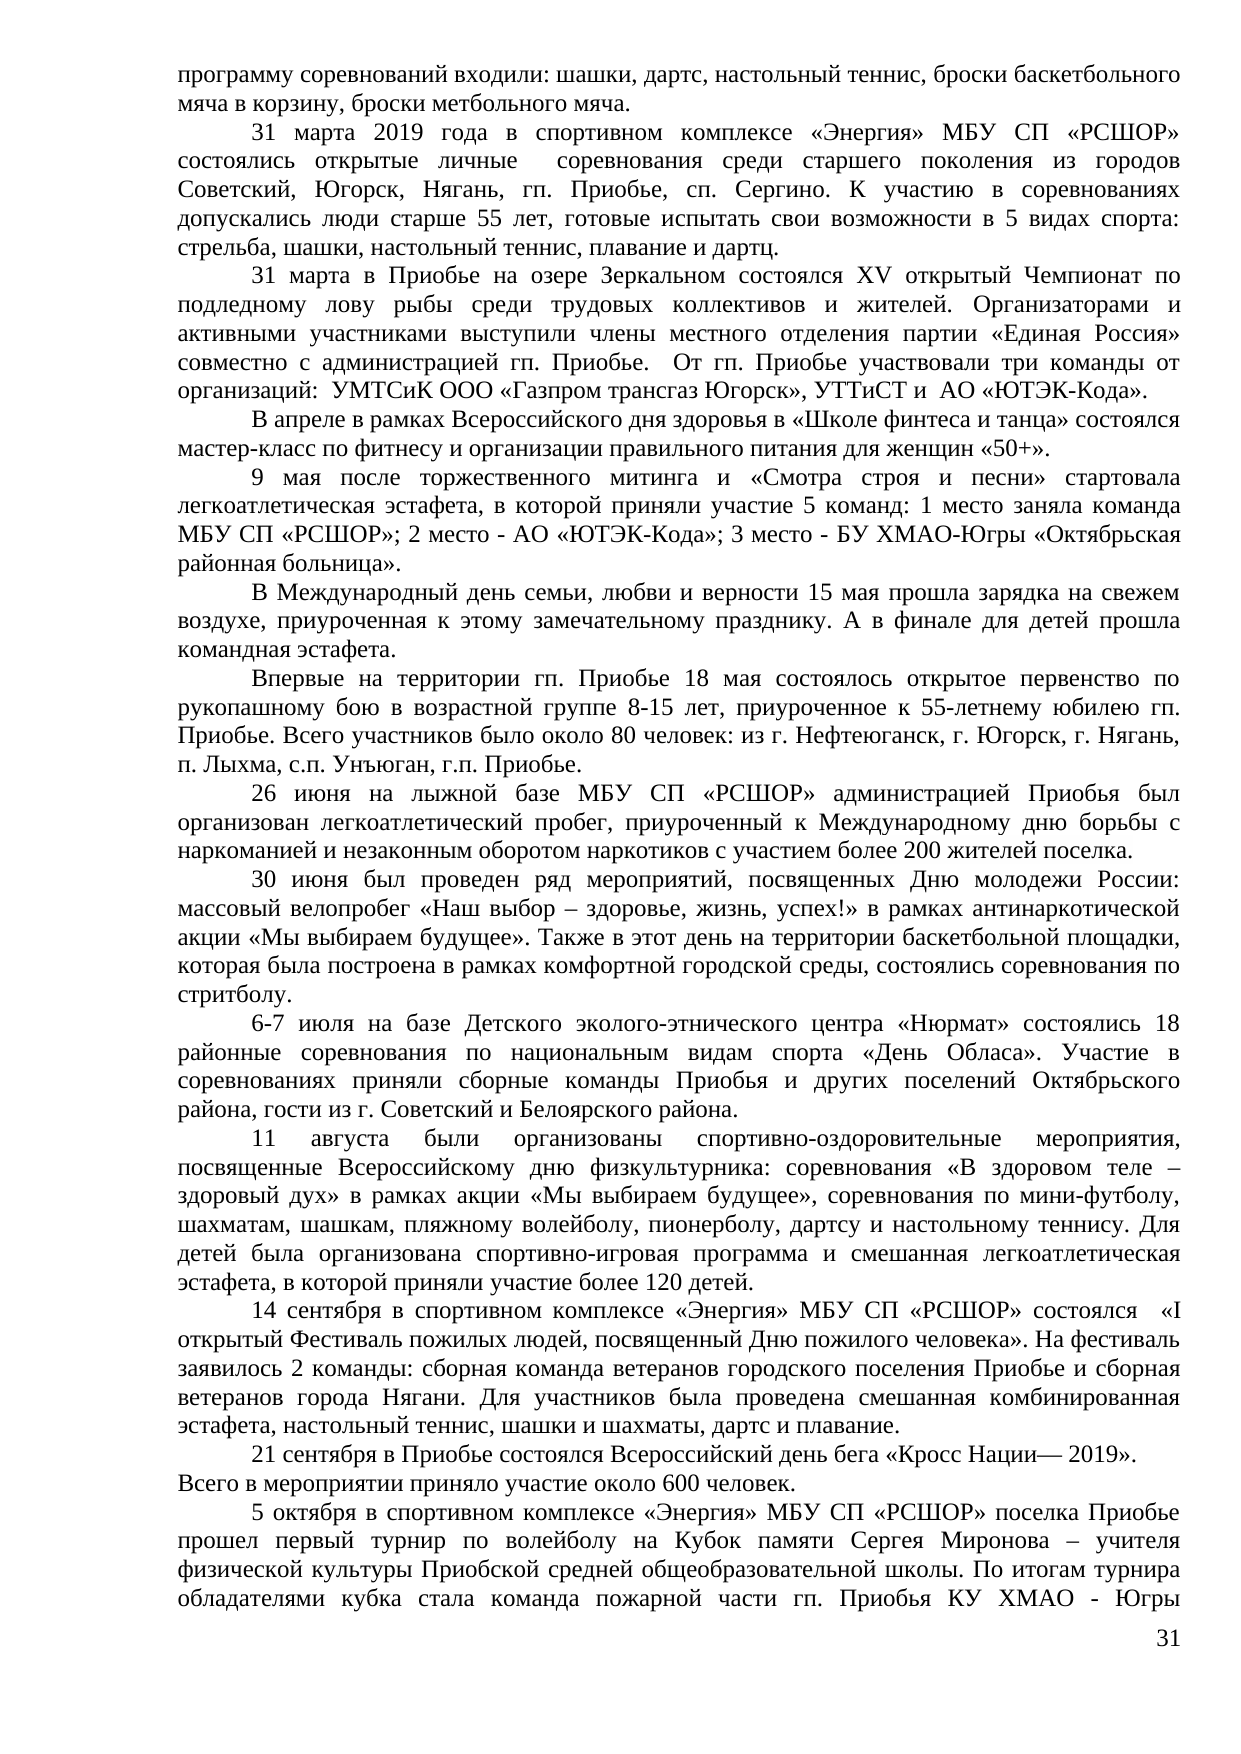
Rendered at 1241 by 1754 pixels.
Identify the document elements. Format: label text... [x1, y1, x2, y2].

text 21 сентября в Приобье состоялся Всероссийский день бега «Кросс Нации— 2019». [177, 1439, 1181, 1468]
text 30 июня был проведен ряд мероприятий, посвященных Дню молодежи России: массовый велопробег «Наш выбор – здоровье, жизнь, успех!» в рамках антинаркотической акции «Мы выбираем будущее». Также в этот день на территории баскетбольной площадки, которая была построена в рамках комфортной городской среды, состоялись соревнования по стритболу. [177, 864, 1181, 1008]
text Всего в мероприятии приняло участие около 600 человек. [177, 1468, 1181, 1497]
text В апреле в рамках Всероссийского дня здоровья в «Школе финтеса и танца» состоялся мастер-класс по фитнесу и организации правильного питания для женщин «50+». [177, 404, 1181, 462]
text 9 мая после торжественного митинга и «Смотра строя и песни» стартовала легкоатлетическая эстафета, в которой приняли участие 5 команд: 1 место заняла команда МБУ СП «РСШОР»; 2 место - АО «ЮТЭК-Кода»; 3 место - БУ ХМАО-Югры «Октябрьская районная больница». [177, 462, 1181, 577]
text В Международный день семьи, любви и верности 15 мая прошла зарядка на свежем воздухе, приуроченная к этому замечательному празднику. А в финале для детей прошла командная эстафета. [177, 577, 1181, 663]
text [177, 1497, 1181, 1612]
text 6-7 июля на базе Детского эколого-этнического центра «Нюрмат» состоялись 18 районные соревнования по национальным видам спорта «День Обласа». Участие в соревнованиях приняли сборные команды Приобья и других поселений Октябрьского района, гости из г. Советский и Белоярского района. [177, 1008, 1181, 1123]
text 31 марта в Приобье на озере Зеркальном состоялся XV открытый Чемпионат по подледному лову рыбы среди трудовых коллективов и жителей. Организаторами и активными участниками выступили члены местного отделения партии «Единая Россия» совместно с администрацией гп. Приобье. От гп. Приобье участвовали три команды от организаций: УМТСиК ООО «Газпром трансгаз Югорск», УТТиСТ и АО «ЮТЭК-Кода». [177, 260, 1181, 404]
text 26 июня на лыжной базе МБУ СП «РСШОР» администрацией Приобья был организован легкоатлетический пробег, приуроченный к Международному дню борьбы с наркоманией и незаконным оборотом наркотиков с участием более 200 жителей поселка. [177, 778, 1181, 864]
text Впервые на территории гп. Приобье 18 мая состоялось открытое первенство по рукопашному бою в возрастной группе 8-15 лет, приуроченное к 55-летнему юбилею гп. Приобье. Всего участников было около 80 человек: из г. Нефтеюганск, г. Югорск, г. Нягань, п. Лыхма, с.п. Унъюган, г.п. Приобье. [177, 663, 1181, 778]
text 31 марта 2019 года в спортивном комплексе «Энергия» МБУ СП «РСШОР» состоялись открытые личные соревнования среди старшего поколения из городов Советский, Югорск, Нягань, гп. Приобье, сп. Сергино. К участию в соревнованиях допускались люди старше 55 лет, готовые испытать свои возможности в 5 видах спорта: стрельба, шашки, настольный теннис, плавание и дартц. [177, 117, 1181, 260]
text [177, 59, 1181, 117]
text 11 августа были организованы спортивно-оздоровительные мероприятия, посвященные Всероссийскому дню физкультурника: соревнования «В здоровом теле – здоровый дух» в рамках акции «Мы выбираем будущее», соревнования по мини-футболу, шахматам, шашкам, пляжному волейболу, пионерболу, дартсу и настольному теннису. Для детей была организована спортивно-игровая программа и смешанная легкоатлетическая эстафета, в которой приняли участие более 120 детей. [177, 1123, 1181, 1295]
text 14 сентября в спортивном комплексе «Энергия» МБУ СП «РСШОР» состоялся «I открытый Фестиваль пожилых людей, посвященный Дню пожилого человека». На фестиваль заявилось 2 команды: сборная команда ветеранов городского поселения Приобье и сборная ветеранов города Нягани. Для участников была проведена смешанная комбинированная эстафета, настольный теннис, шашки и шахматы, дартс и плавание. [177, 1295, 1181, 1439]
